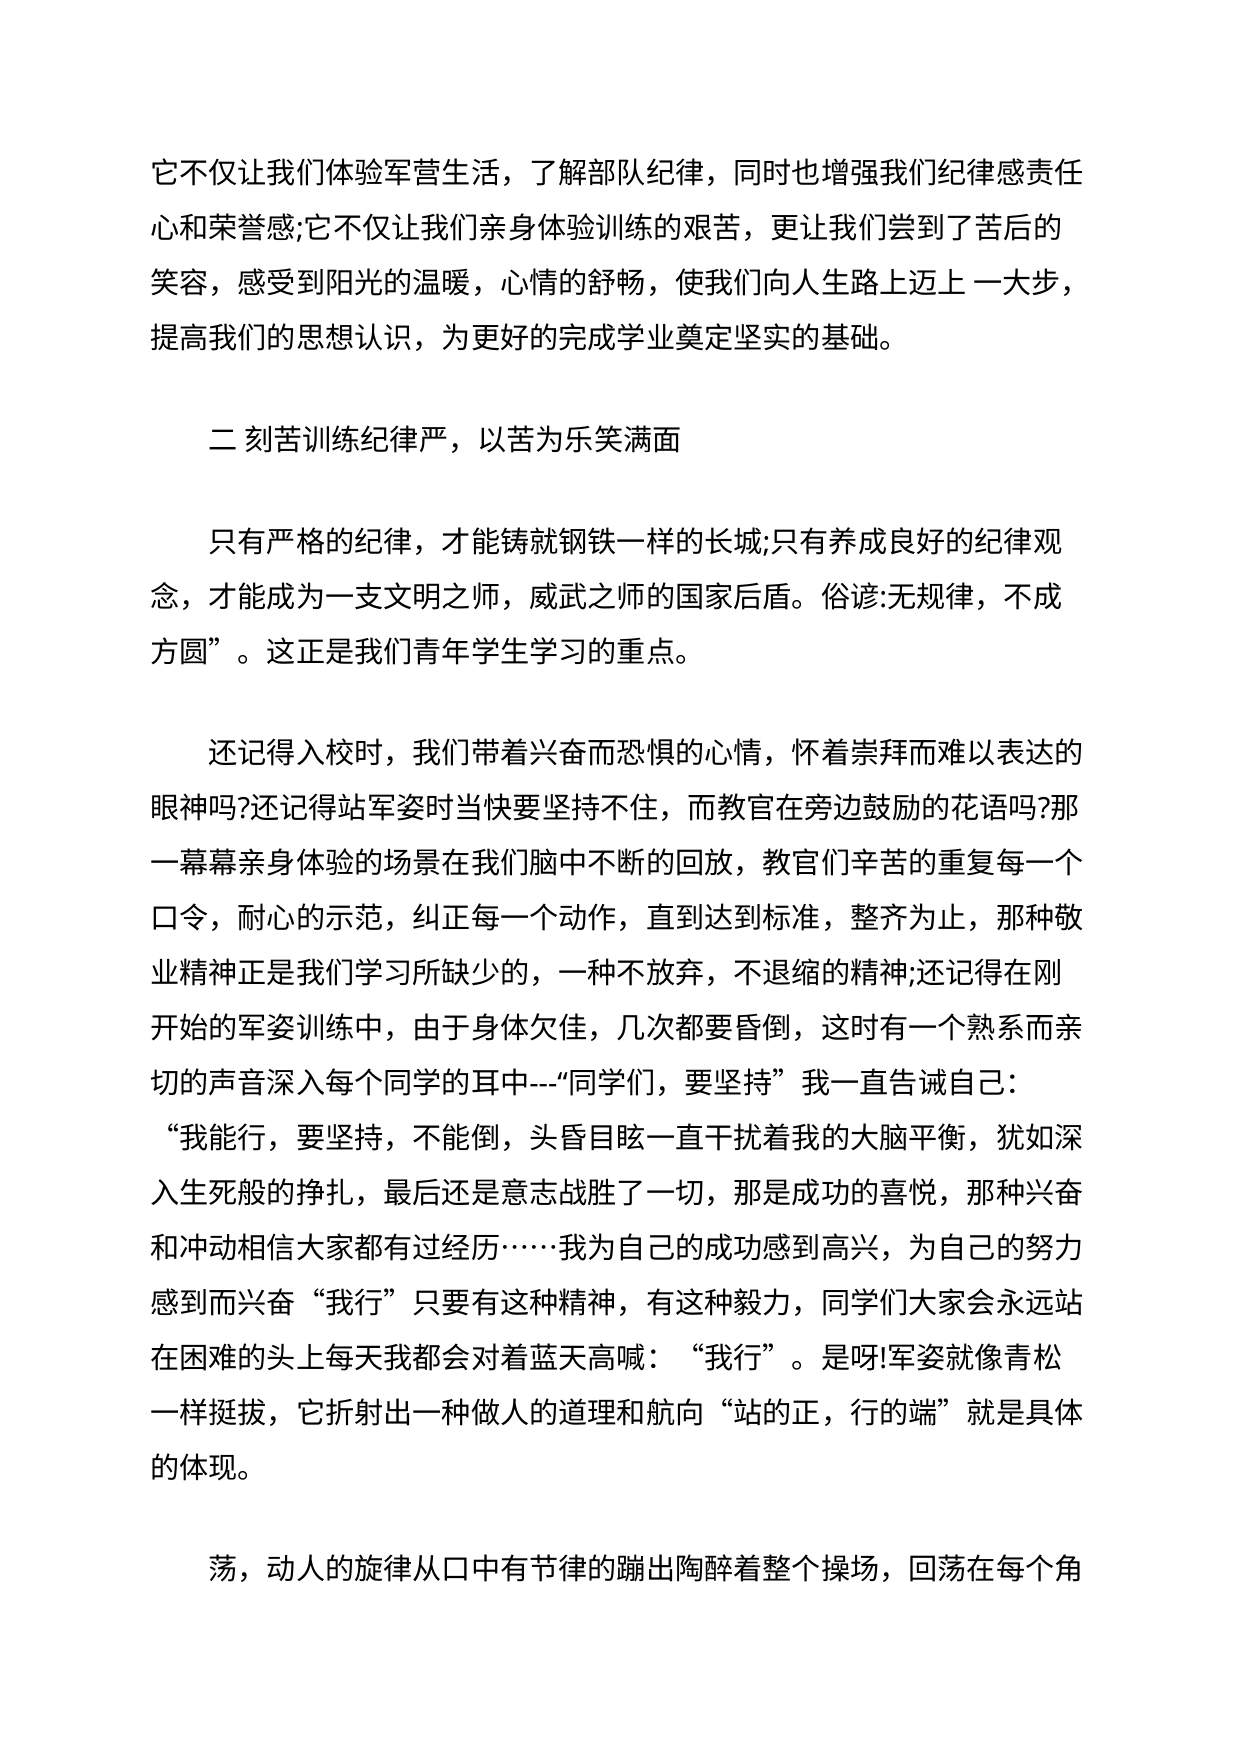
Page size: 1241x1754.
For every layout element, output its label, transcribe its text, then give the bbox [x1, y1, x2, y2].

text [150, 150, 1090, 357]
text 只有严格的纪律，才能铸就钢铁一样的长城;只有养成良好的纪律观念，才能成为一支文明之师，威武之师的国家后盾。俗谚:无规律，不成方圆”。这正是我们青年学生学习的重点。 [150, 518, 1090, 671]
text 二 刻苦训练纪律严，以苦为乐笑满面 [150, 417, 1090, 459]
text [150, 1546, 1090, 1588]
text 还记得入校时，我们带着兴奋而恐惧的心情，怀着崇拜而难以表达的眼神吗?还记得站军姿时当快要坚持不住，而教官在旁边鼓励的花语吗?那一幕幕亲身体验的场景在我们脑中不断的回放，教官们辛苦的重复每一个口令，耐心的示范，纠正每一个动作，直到达到标准，整齐为止，那种敬业精神正是我们学习所缺少的，一种不放弃，不退缩的精神;还记得在刚开始的军姿训练中，由于身体欠佳，几次都要昏倒，这时有一个熟系而亲切的声音深入每个同学的耳中---“同学们，要坚持”我一直告诫自己：“我能行，要坚持，不能倒，头昏目眩一直干扰着我的大脑平衡，犹如深入生死般的挣扎，最后还是意志战胜了一切，那是成功的喜悦，那种兴奋和冲动相信大家都有过经历……我为自己的成功感到高兴，为自己的努力感到而兴奋“我行”只要有这种精神，有这种毅力，同学们大家会永远站在困难的头上每天我都会对着蓝天高喊：“我行”。是呀!军姿就像青松一样挺拔，它折射出一种做人的道理和航向“站的正，行的端”就是具体的体现。 [150, 730, 1090, 1486]
